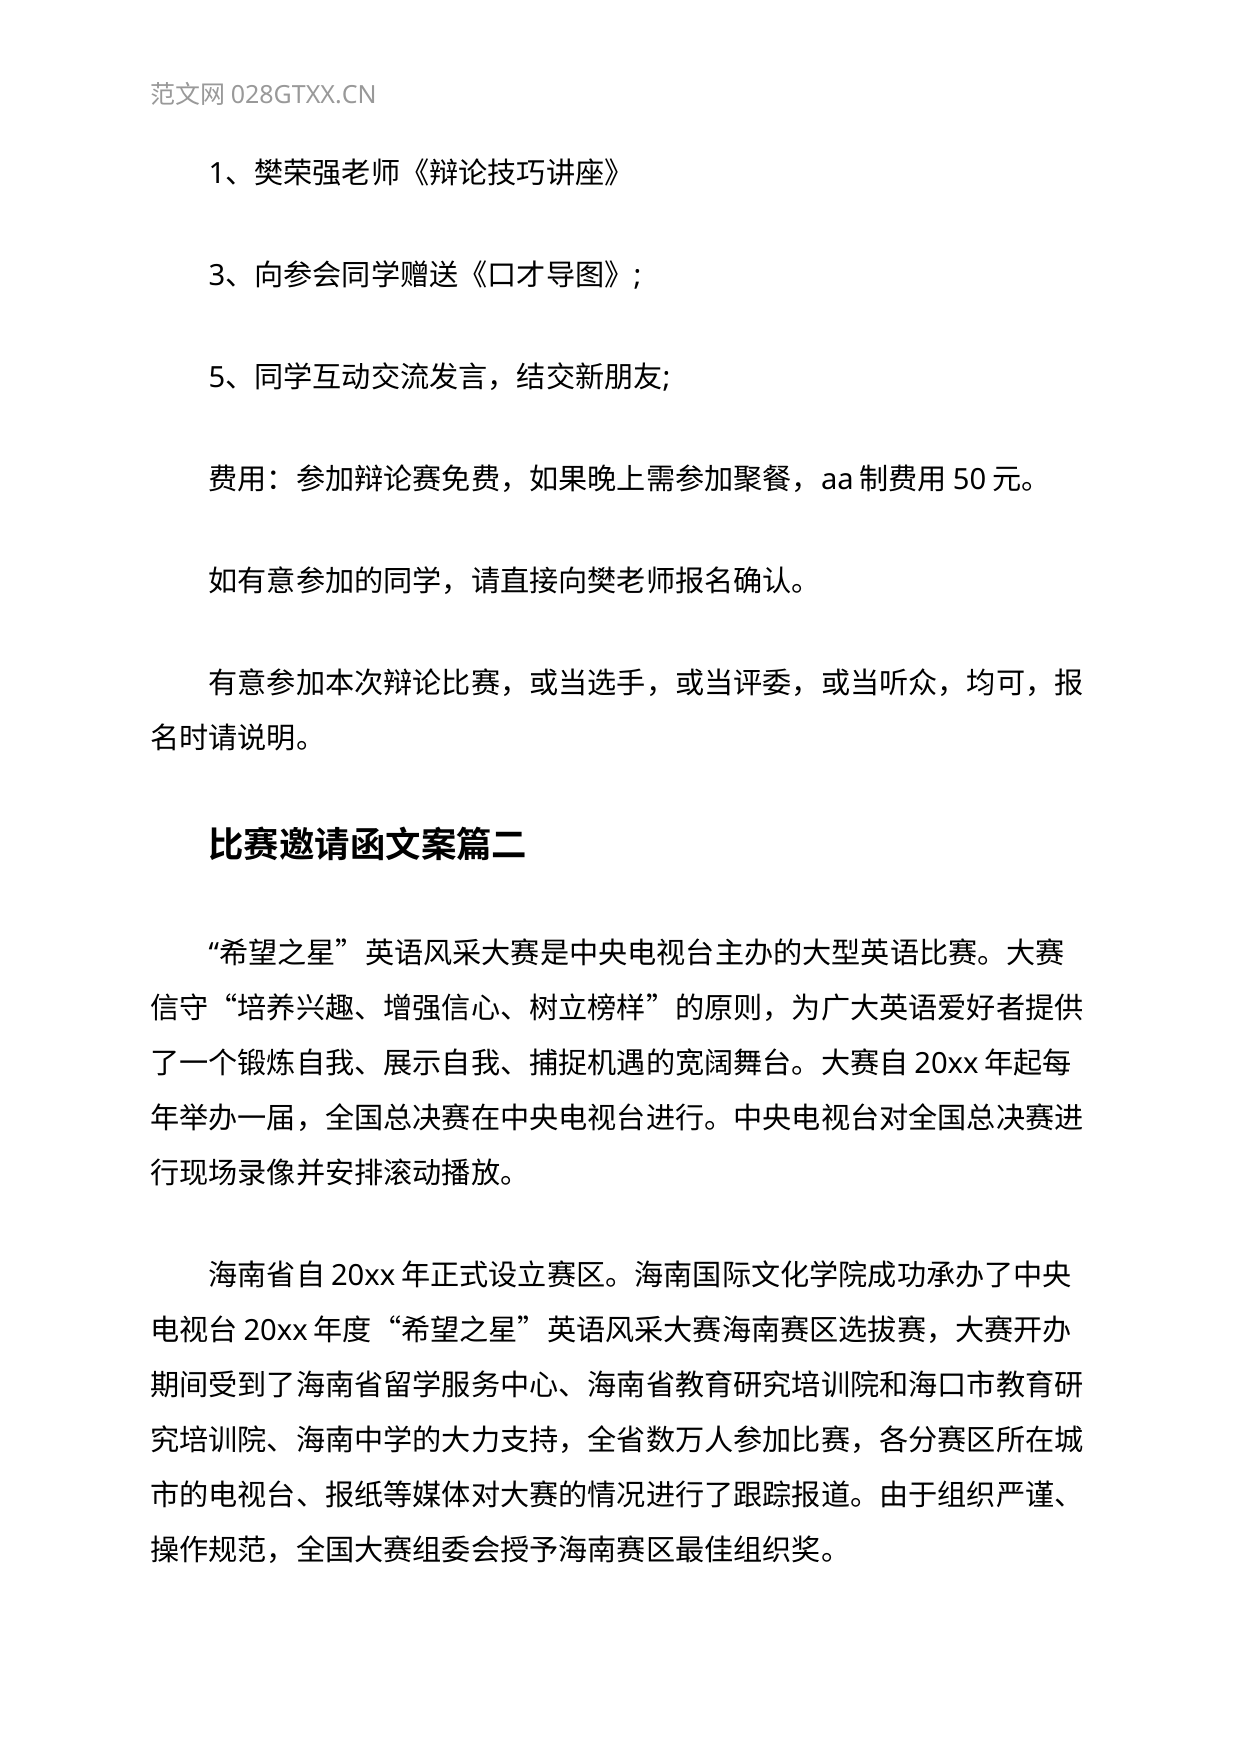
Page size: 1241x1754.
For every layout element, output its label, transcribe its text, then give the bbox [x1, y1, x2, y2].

text 1、樊荣强老师《辩论技巧讲座》 [150, 150, 1090, 192]
text 如有意参加的同学，请直接向樊老师报名确认。 [150, 558, 1090, 600]
text 比赛邀请函文案篇二 [150, 816, 1090, 868]
text 3、向参会同学赠送《口才导图》; [150, 252, 1090, 294]
text 海南省自20xx年正式设立赛区。海南国际文化学院成功承办了中央电视台20xx年度“希望之星”英语风采大赛海南赛区选拔赛，大赛开办期间受到了海南省留学服务中心、海南省教育研究培训院和海口市教育研究培训院、海南中学的大力支持，全省数万人参加比赛，各分赛区所在城市的电视台、报纸等媒体对大赛的情况进行了跟踪报道。由于组织严谨、操作规范，全国大赛组委会授予海南赛区最佳组织奖。 [150, 1251, 1090, 1568]
text “希望之星”英语风采大赛是中央电视台主办的大型英语比赛。大赛信守“培养兴趣、增强信心、树立榜样”的原则，为广大英语爱好者提供了一个锻炼自我、展示自我、捕捉机遇的宽阔舞台。大赛自20xx年起每年举办一届，全国总决赛在中央电视台进行。中央电视台对全国总决赛进行现场录像并安排滚动播放。 [150, 930, 1090, 1192]
text 费用：参加辩论赛免费，如果晚上需参加聚餐，aa制费用50元。 [150, 456, 1090, 498]
text 有意参加本次辩论比赛，或当选手，或当评委，或当听众，均可，报名时请说明。 [150, 660, 1090, 757]
text 5、同学互动交流发言，结交新朋友; [150, 354, 1090, 396]
